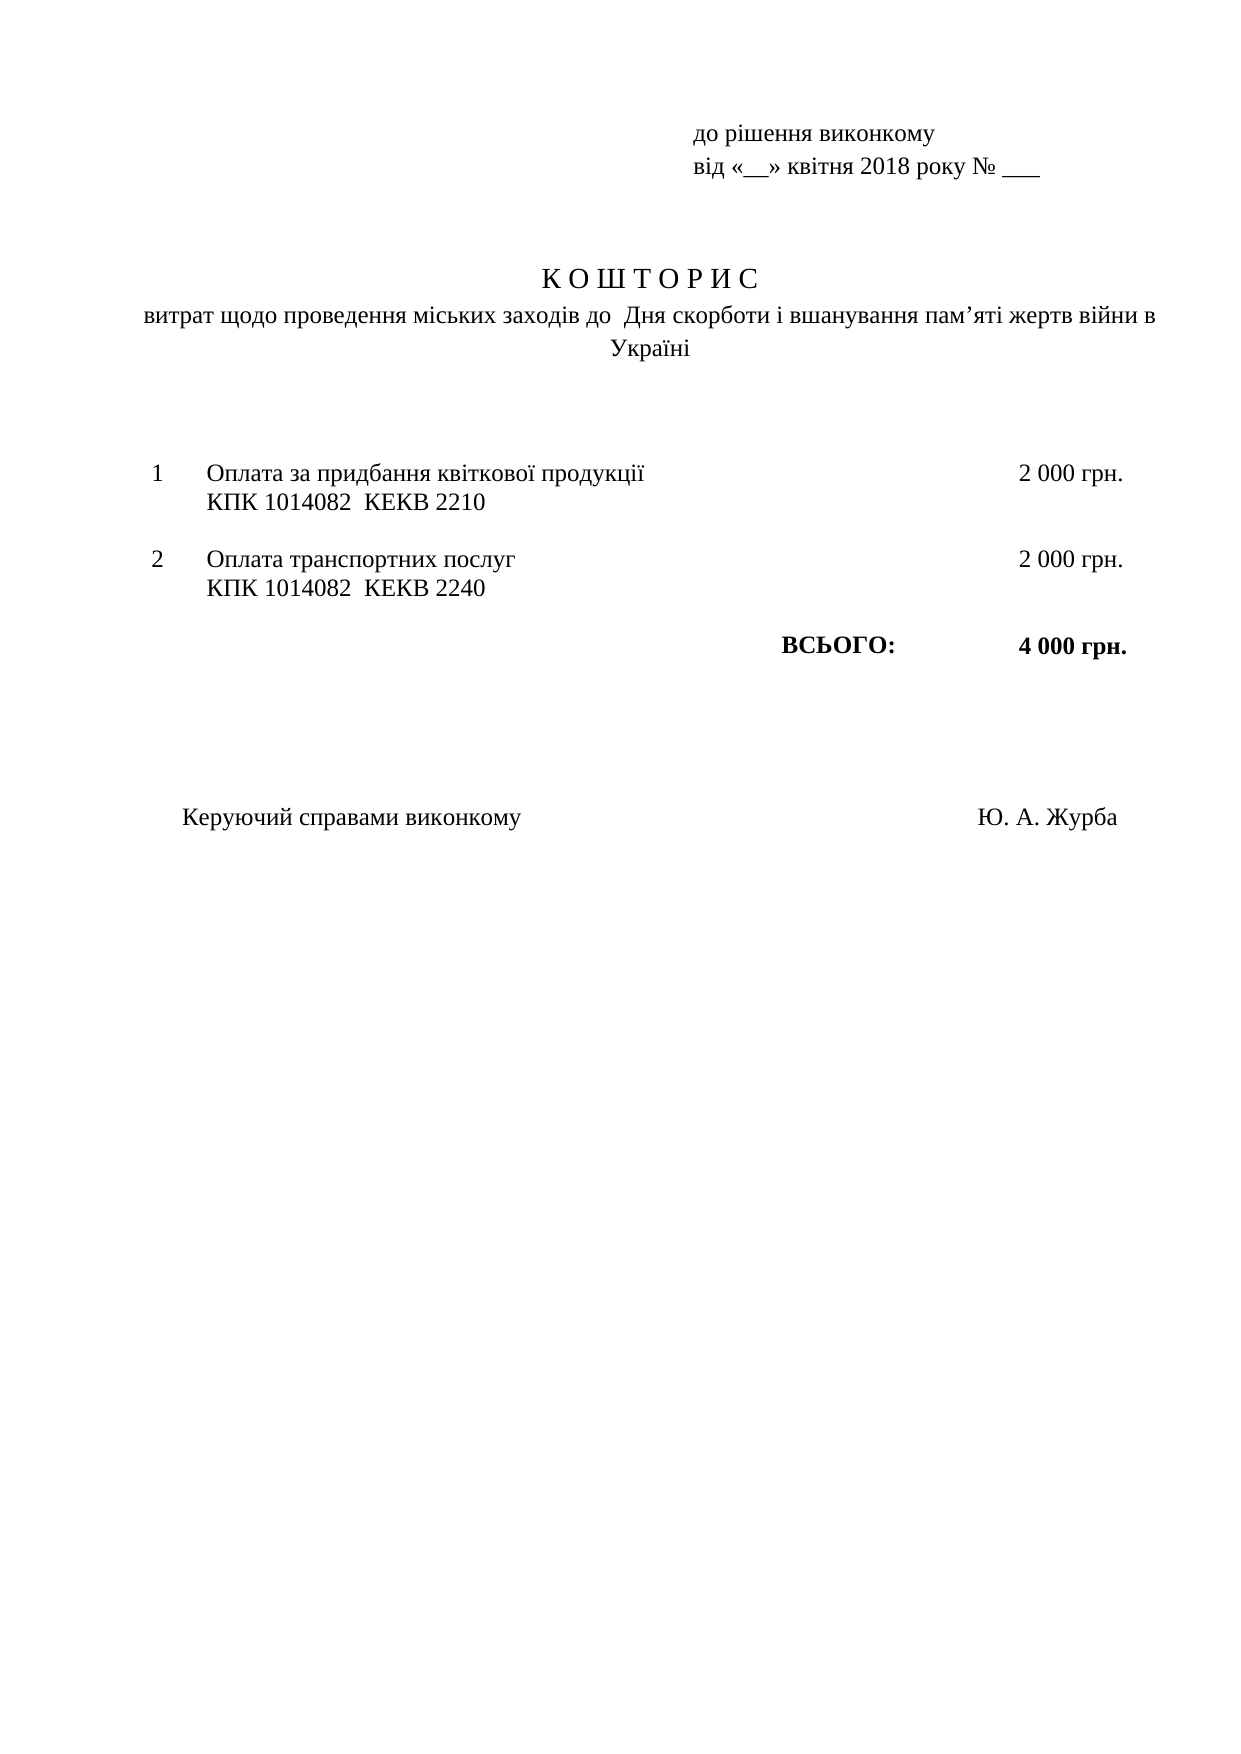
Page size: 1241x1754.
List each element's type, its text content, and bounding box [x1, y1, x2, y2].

table_header 2 000 грн. [1007, 458, 1184, 544]
table_cell 2 000 грн. 4 000 грн. [1007, 545, 1184, 659]
table_header Оплата за придбання квіткової продукції КПК 1014082 КЕКВ 2210 [195, 458, 1007, 544]
text Керуючий справами виконкому Ю. А. Журба [118, 802, 1181, 831]
text К О Ш Т О Р И С [118, 261, 1181, 295]
table_cell 2 [140, 545, 195, 659]
text до рішення виконкому [118, 118, 1181, 147]
text витрат щодо проведення міських заходів до Дня скорботи і вшанування пам’яті жертв війни в Україні [118, 300, 1181, 362]
text від «__» квітня 2018 року № ___ [118, 151, 1181, 180]
table_header 1 [140, 458, 195, 544]
table_cell Оплата транспортних послуг КПК 1014082 КЕКВ 2240 ВСЬОГО: [195, 545, 1007, 659]
